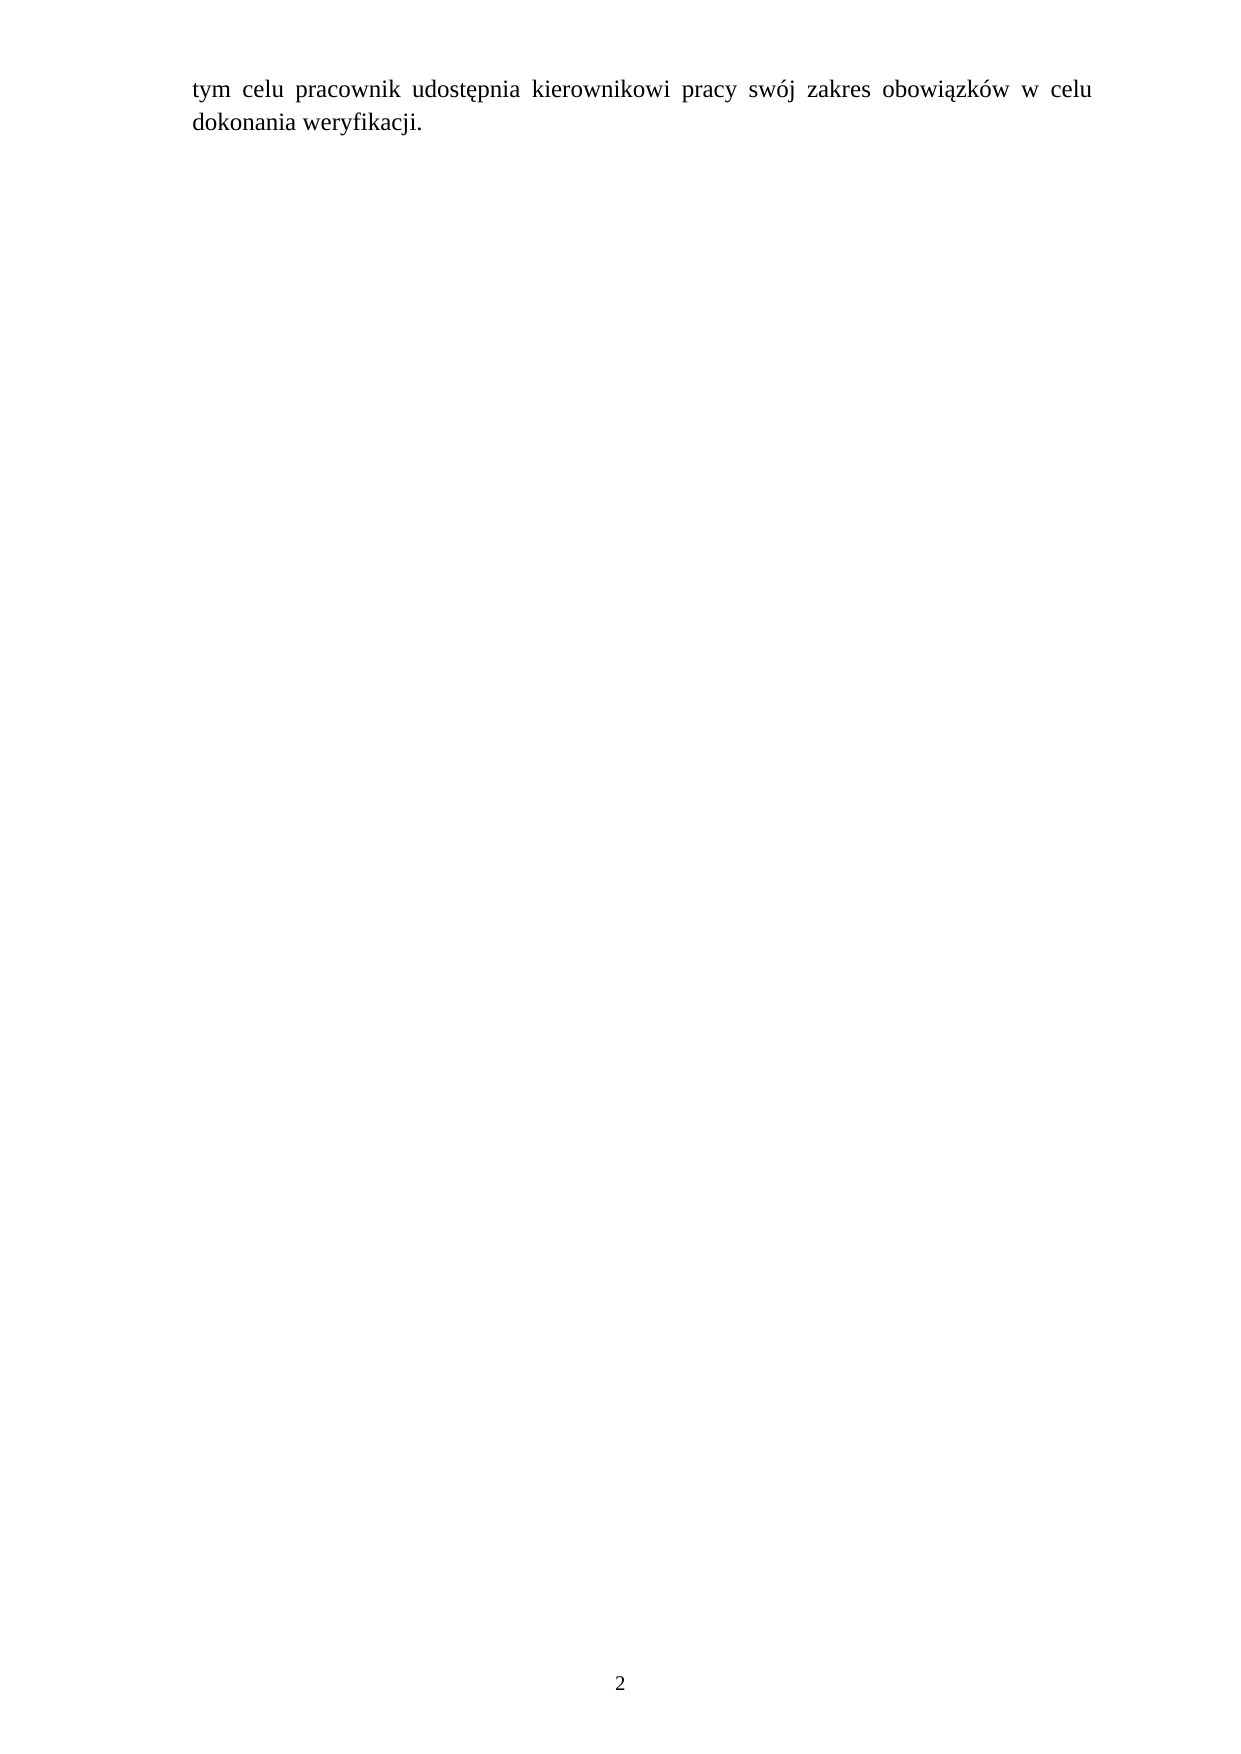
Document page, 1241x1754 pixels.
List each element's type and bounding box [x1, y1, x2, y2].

list [148, 74, 1093, 136]
